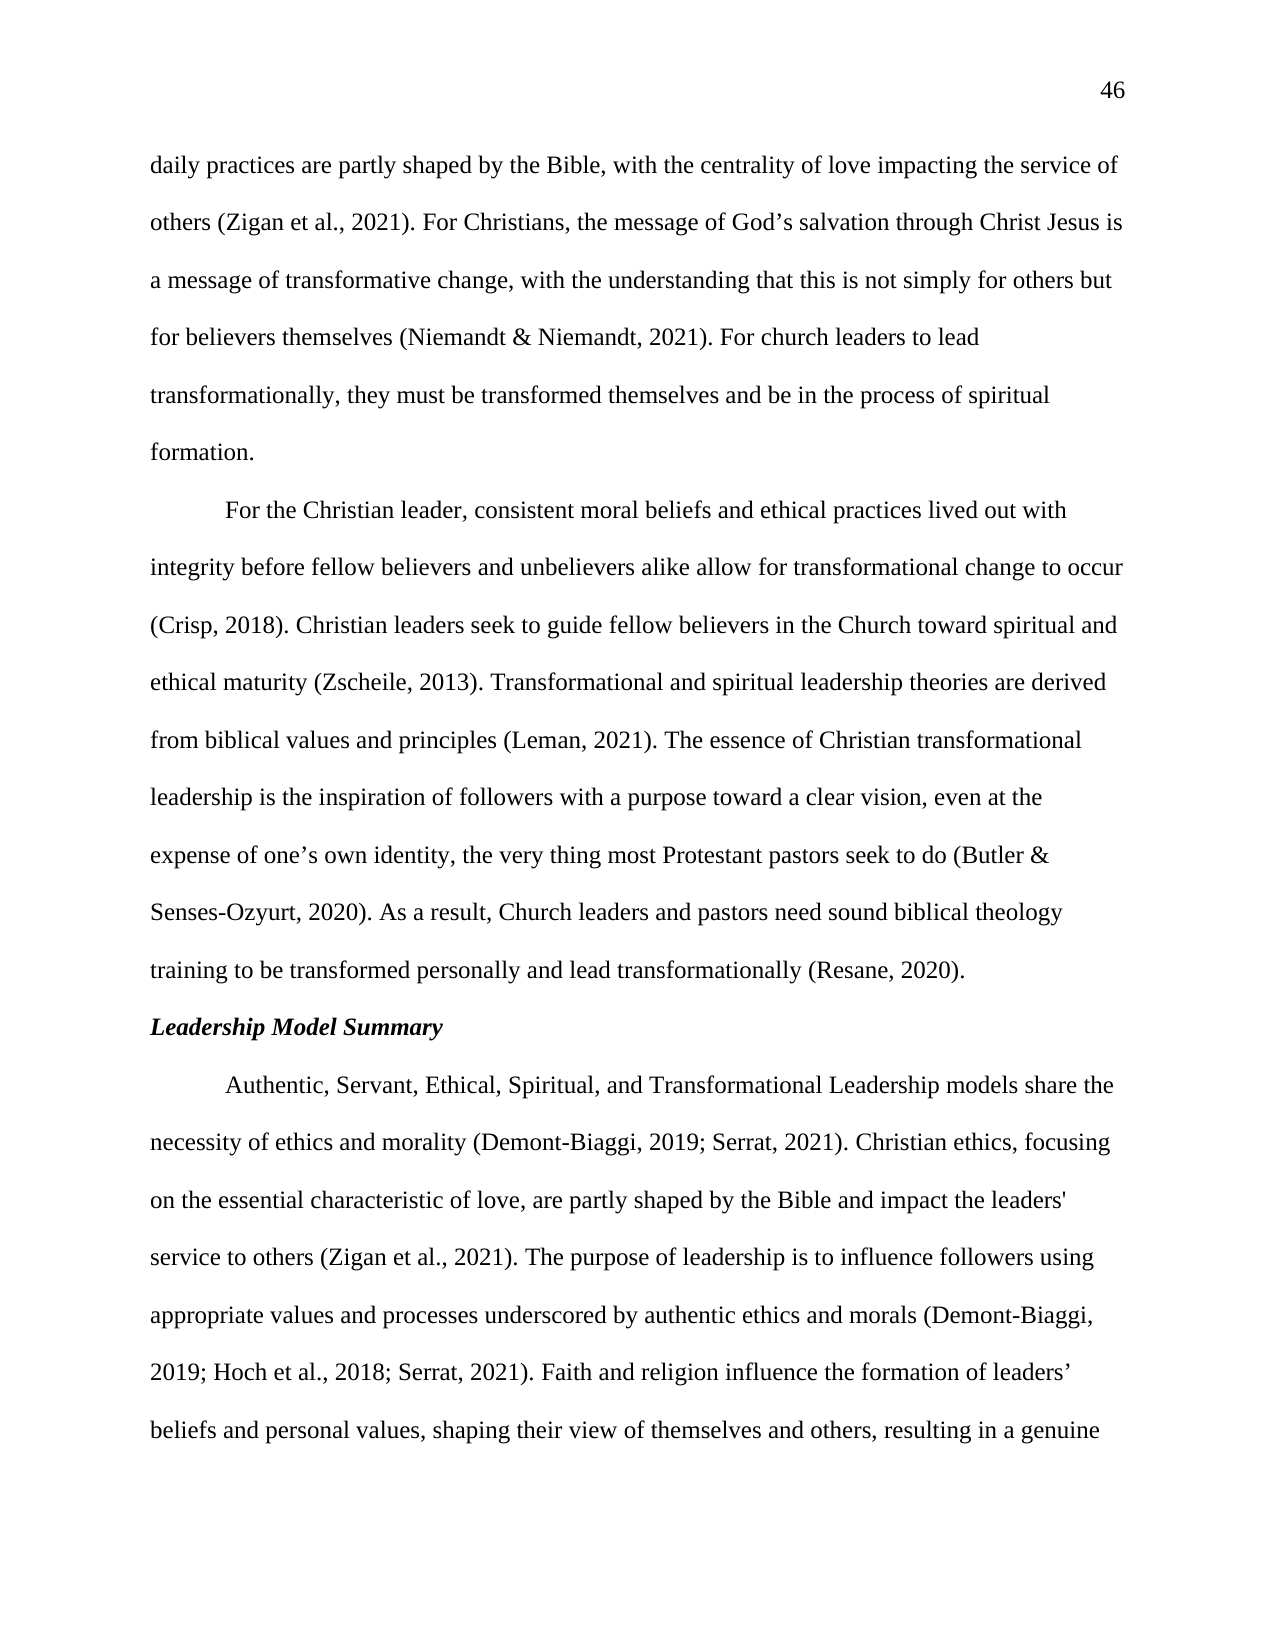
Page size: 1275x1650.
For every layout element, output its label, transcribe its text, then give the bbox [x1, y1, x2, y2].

text Leadership Model Summary [150, 1012, 1125, 1041]
text For the Christian leader, consistent moral beliefs and ethical practices lived out with integrity before fellow believers and unbelievers alike allow for transformational change to occur (Crisp, 2018). Christian leaders seek to guide fellow believers in the Church toward spiritual and ethical maturity (Zscheile, 2013). Transformational and spiritual leadership theories are derived from biblical values and principles (Leman, 2021). The essence of Christian transformational leadership is the inspiration of followers with a purpose toward a clear vision, even at the expense of one’s own identity, the very thing most Protestant pastors seek to do (Butler & Senses-Ozyurt, 2020). As a result, Church leaders and pastors need sound biblical theology training to be transformed personally and lead transformationally (Resane, 2020). [150, 495, 1125, 984]
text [150, 150, 1125, 466]
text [150, 1070, 1125, 1444]
